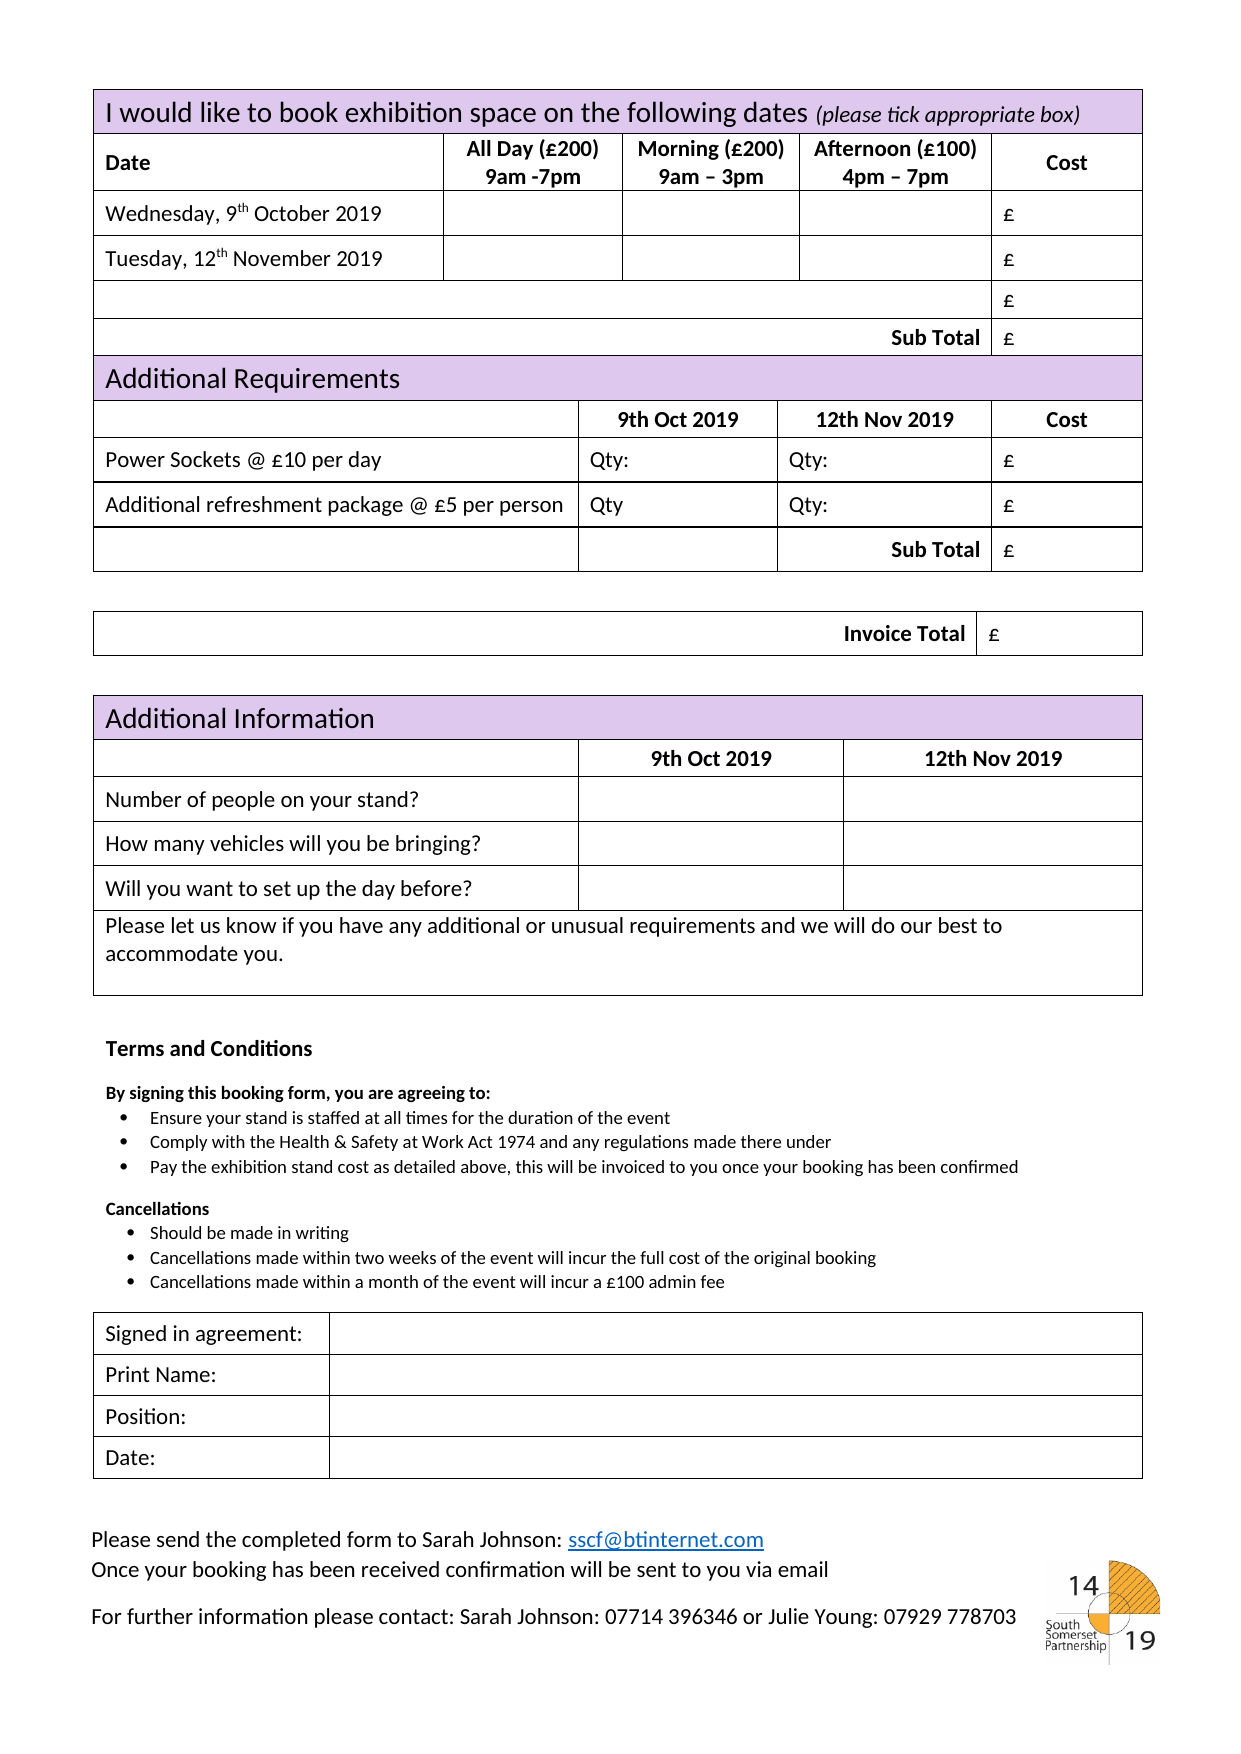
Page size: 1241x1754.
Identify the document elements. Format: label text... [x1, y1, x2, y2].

list Pay the exhibition stand cost as detailed above, this will be invoiced to you once your booking has been confirmed [120, 1155, 1167, 1178]
table_cell [579, 866, 843, 910]
table_cell Cost [992, 401, 1142, 437]
table_cell 12th Nov 2019 [844, 740, 1142, 776]
list Should be made in writing [127, 1221, 1167, 1244]
table_header Additional Information [94, 696, 1142, 739]
table_cell £ [992, 236, 1142, 280]
table_cell £ [992, 528, 1142, 571]
table_cell 9th Oct 2019 [579, 740, 843, 776]
table_cell £ [992, 438, 1142, 481]
table_cell [330, 1437, 1142, 1477]
table_cell Morning (£200) 9am – 3pm [623, 134, 799, 190]
table_cell Date: [94, 1437, 329, 1477]
table_cell [330, 1396, 1142, 1436]
table_cell [623, 236, 799, 280]
table_cell [800, 236, 991, 280]
table_cell [844, 822, 1142, 865]
table_cell Cost [992, 134, 1142, 190]
table_cell [800, 191, 991, 235]
table_cell [844, 777, 1142, 821]
table_cell Additional refreshment package @ £5 per person [94, 483, 578, 526]
table_cell £ [992, 319, 1142, 355]
table_header £ [977, 612, 1142, 655]
table_cell [94, 281, 991, 318]
table_cell [579, 528, 777, 571]
table_cell I would like to book exhibition space on the following dates (please tick appropriate box) [94, 90, 1142, 133]
table_cell All Day (£200) 9am -7pm [444, 134, 622, 190]
table_cell Qty [579, 483, 777, 526]
table_header Invoice Total [94, 612, 976, 655]
text Terms and Conditions [91, 1034, 1167, 1062]
table_cell Print Name: [94, 1355, 329, 1395]
table_cell Qty: [778, 483, 991, 526]
list Ensure your stand is staffed at all times for the duration of the event [120, 1106, 1167, 1129]
table_cell [579, 822, 843, 865]
text For further information please contact: Sarah Johnson: 07714 396346 or Julie Young: 07929 778703 [91, 1602, 1044, 1631]
text Please send the completed form to Sarah Johnson: sscf@btinternet.com Once your booking has been received confirmation will be sent to you via email [91, 1525, 1167, 1584]
table_cell Additional Requirements [94, 356, 1142, 400]
table_cell Qty: [778, 438, 991, 481]
picture [1044, 1560, 1160, 1664]
table_cell [94, 740, 578, 776]
text By signing this booking form, you are agreeing to: [106, 1081, 1167, 1104]
table_cell Please let us know if you have any additional or unusual requirements and we will do our best to accommodate you. [94, 911, 1142, 995]
table_cell [579, 777, 843, 821]
table_cell Afternoon (£100) 4pm – 7pm [800, 134, 991, 190]
table_cell [94, 401, 578, 437]
table_cell Sub Total [94, 319, 991, 355]
table_cell [94, 528, 578, 571]
table_cell Date [94, 134, 443, 190]
table_header [330, 1313, 1142, 1353]
table_cell [444, 191, 622, 235]
table_cell 12th Nov 2019 [778, 401, 991, 437]
table_cell Power Sockets @ £10 per day [94, 438, 578, 481]
table_cell 9th Oct 2019 [579, 401, 777, 437]
table_cell [444, 236, 622, 280]
table_header Signed in agreement: [94, 1313, 329, 1353]
table_cell Position: [94, 1396, 329, 1436]
table_cell Tuesday, 12th November 2019 [94, 236, 443, 280]
table_cell [844, 866, 1142, 910]
table_cell Number of people on your stand? [94, 777, 578, 821]
table_cell Will you want to set up the day before? [94, 866, 578, 910]
table_cell [623, 191, 799, 235]
list Cancellations made within a month of the event will incur a £100 admin fee [127, 1271, 1167, 1294]
text Cancellations [106, 1197, 1167, 1219]
table_cell How many vehicles will you be bringing? [94, 822, 578, 865]
table_cell £ [992, 483, 1142, 526]
table_cell Qty: [579, 438, 777, 481]
table_cell [330, 1355, 1142, 1395]
list Cancellations made within two weeks of the event will incur the full cost of the original booking [127, 1246, 1167, 1269]
list Comply with the Health & Safety at Work Act 1974 and any regulations made there under [120, 1131, 1167, 1153]
table_cell £ [992, 281, 1142, 318]
table_cell £ [992, 191, 1142, 235]
table_cell Wednesday, 9th October 2019 [94, 191, 443, 235]
table_cell Sub Total [778, 528, 991, 571]
